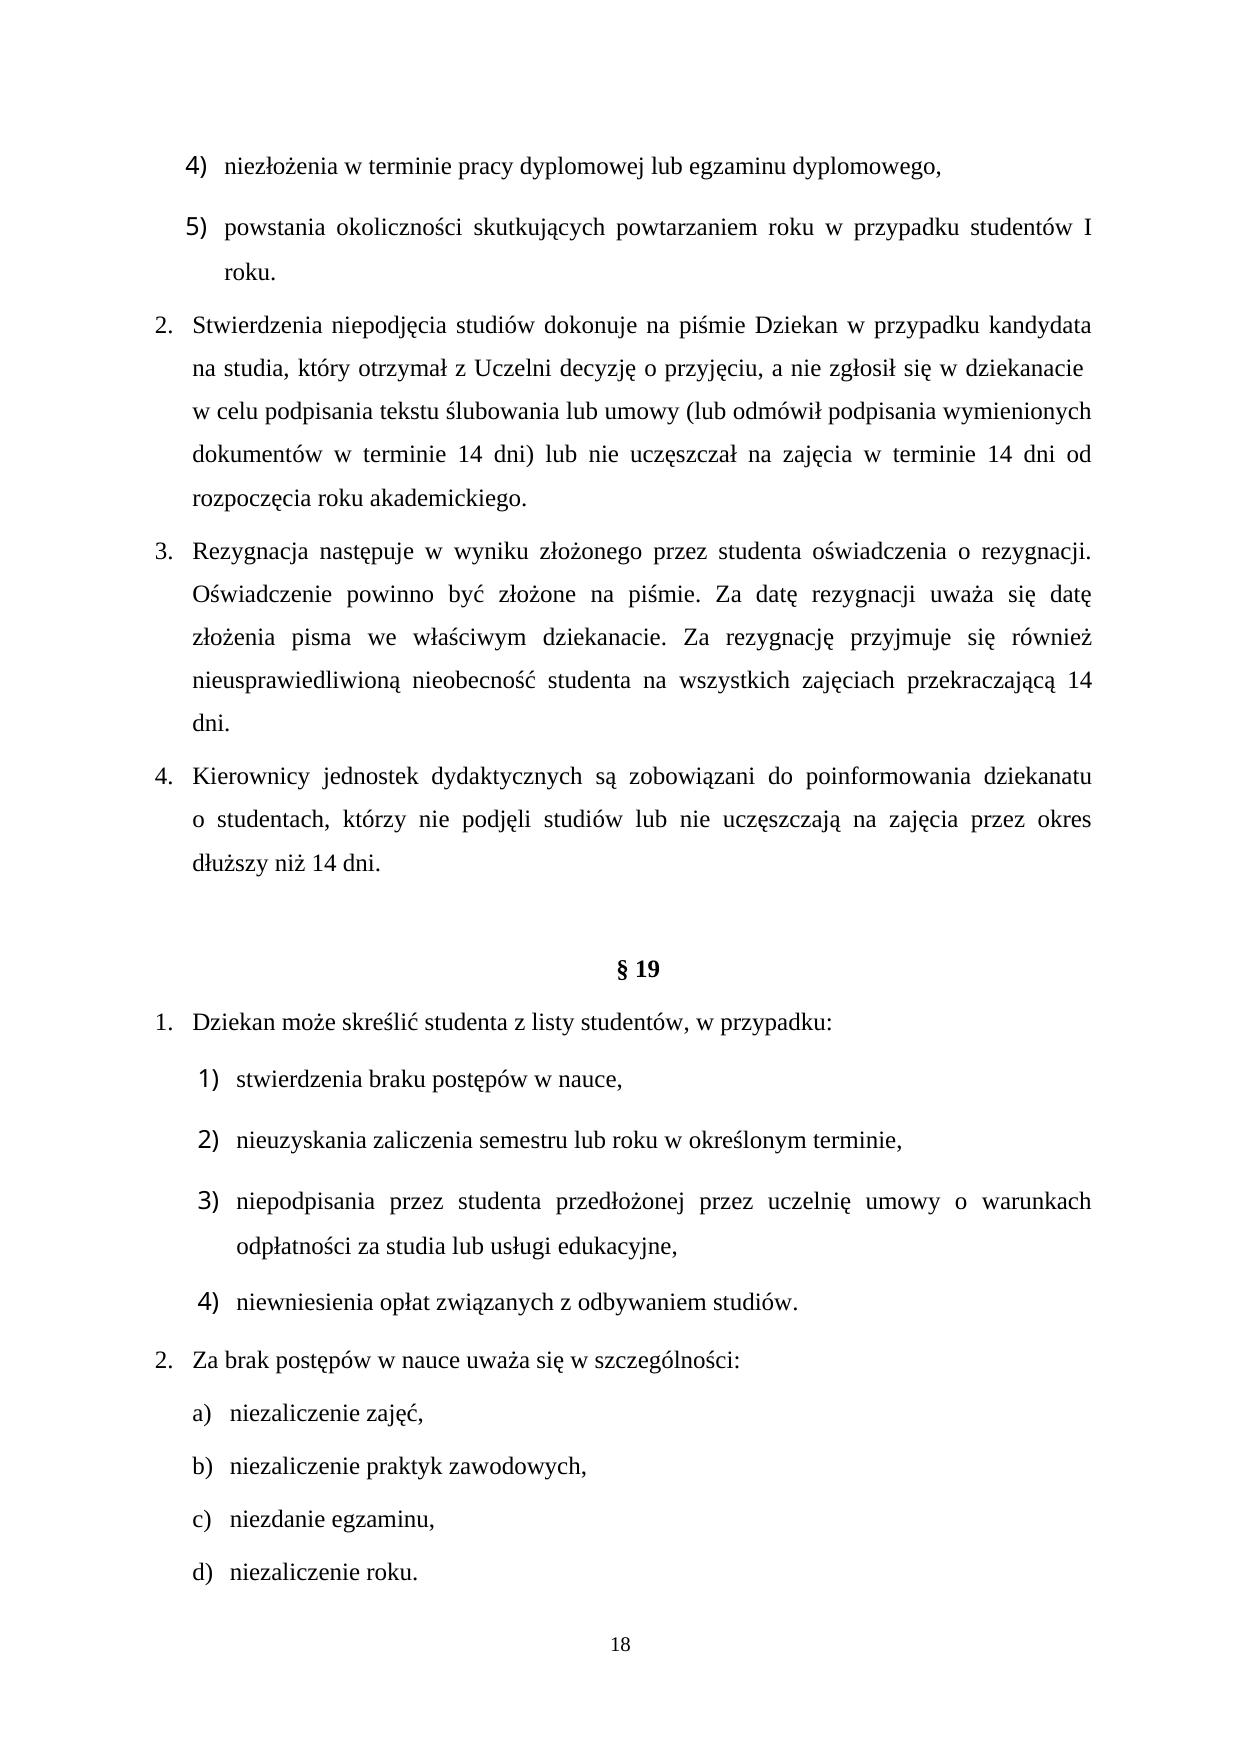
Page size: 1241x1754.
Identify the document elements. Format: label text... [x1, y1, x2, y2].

list niezaliczenie roku. [192, 1557, 1093, 1586]
list Stwierdzenia niepodjęcia studiów dokonuje na piśmie Dziekan w przypadku kandydata na studia, który otrzymał z Uczelni decyzję o przyjęciu, a nie zgłosił się w dziekanacie w celu podpisania tekstu ślubowania lub umowy (lub odmówił podpisania wymienionych dokumentów w terminie 14 dni) lub nie uczęszczał na zajęcia w terminie 14 dni od rozpoczęcia roku akademickiego. [154, 310, 1093, 511]
list niewniesienia opłat związanych z odbywaniem studiów. [197, 1284, 1093, 1318]
list nieuzyskania zaliczenia semestru lub roku w określonym terminie, [197, 1121, 1093, 1155]
list Dziekan może skreślić studenta z listy studentów, w przypadku: [154, 1007, 1093, 1036]
list stwierdzenia braku postępów w nauce, [197, 1060, 1093, 1094]
list Rezygnacja następuje w wyniku złożonego przez studenta oświadczenia o rezygnacji. Oświadczenie powinno być złożone na piśmie. Za datę rezygnacji uważa się datę złożenia pisma we właściwym dziekanacie. Za rezygnację przyjmuje się również nieusprawiedliwioną nieobecność studenta na wszystkich zajęciach przekraczającą 14 dni. [154, 536, 1093, 737]
list niezdanie egzaminu, [192, 1504, 1093, 1533]
list niezaliczenie zajęć, [192, 1398, 1093, 1427]
list Za brak postępów w nauce uważa się w szczególności: [154, 1345, 1093, 1374]
list niepodpisania przez studenta przedłożonej przez uczelnię umowy o warunkach odpłatności za studia lub usługi edukacyjne, [197, 1182, 1093, 1259]
list Kierownicy jednostek dydaktycznych są zobowiązani do poinformowania dziekanatu o studentach, którzy nie podjęli studiów lub nie uczęszczają na zajęcia przez okres dłuższy niż 14 dni. [154, 761, 1093, 876]
list powstania okoliczności skutkujących powtarzaniem roku w przypadku studentów I roku. [185, 209, 1093, 286]
list niezłożenia w terminie pracy dyplomowej lub egzaminu dyplomowego, [185, 148, 1093, 182]
list niezaliczenie praktyk zawodowych, [192, 1451, 1093, 1480]
text § 19 [183, 954, 1093, 983]
